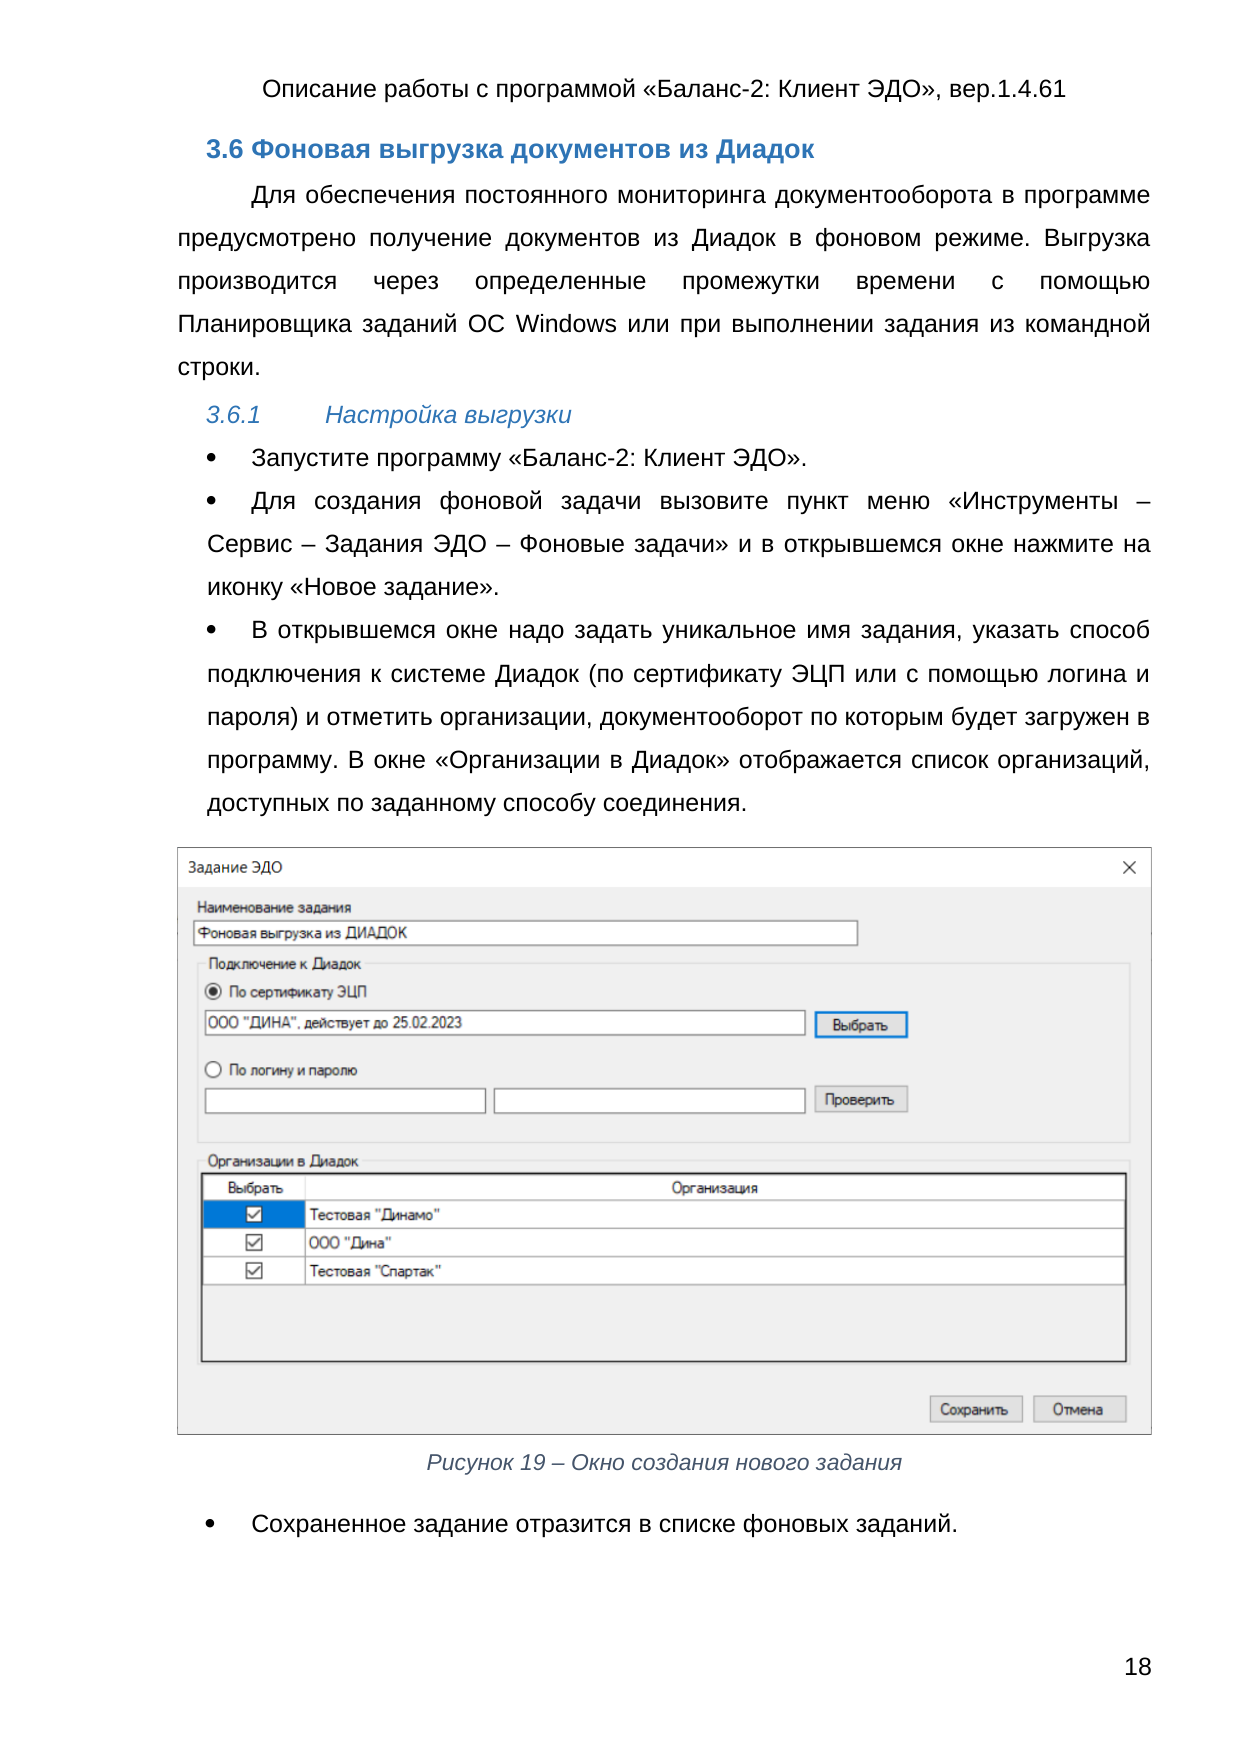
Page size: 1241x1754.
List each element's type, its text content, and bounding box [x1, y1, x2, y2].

text Рисунок 19 – Окно создания нового задания [177, 1449, 1152, 1476]
subtitle Фоновая выгрузка документов из Диадок [206, 133, 1152, 164]
text Для обеспечения постоянного мониторинга документооборота в программе предусмотрено получение документов из Диадок в фоновом режиме. Выгрузка производится через определенные промежутки времени с помощью Планировщика заданий ОС Windows или при выполнении задания из командной строки. [177, 180, 1152, 381]
picture [177, 847, 1152, 1435]
list В открывшемся окне надо задать уникальное имя задания, указать способ подключения к системе Диадок (по сертификату ЭЦП или с помощью логина и пароля) и отметить организации, документооборот по которым будет загружен в программу. В окне «Организации в Диадок» отображается список организаций, доступных по заданному способу соединения. [207, 615, 1152, 817]
list Сохраненное задание отразится в списке фоновых заданий. [206, 1509, 1152, 1538]
list Запустите программу «Баланс-2: Клиент ЭДО». [207, 443, 1152, 472]
subtitle Настройка выгрузки [206, 399, 1152, 428]
list Для создания фоновой задачи вызовите пункт меню «Инструменты – Сервис – Задания ЭДО – Фоновые задачи» и в открывшемся окне нажмите на иконку «Новое задание». [207, 486, 1152, 601]
